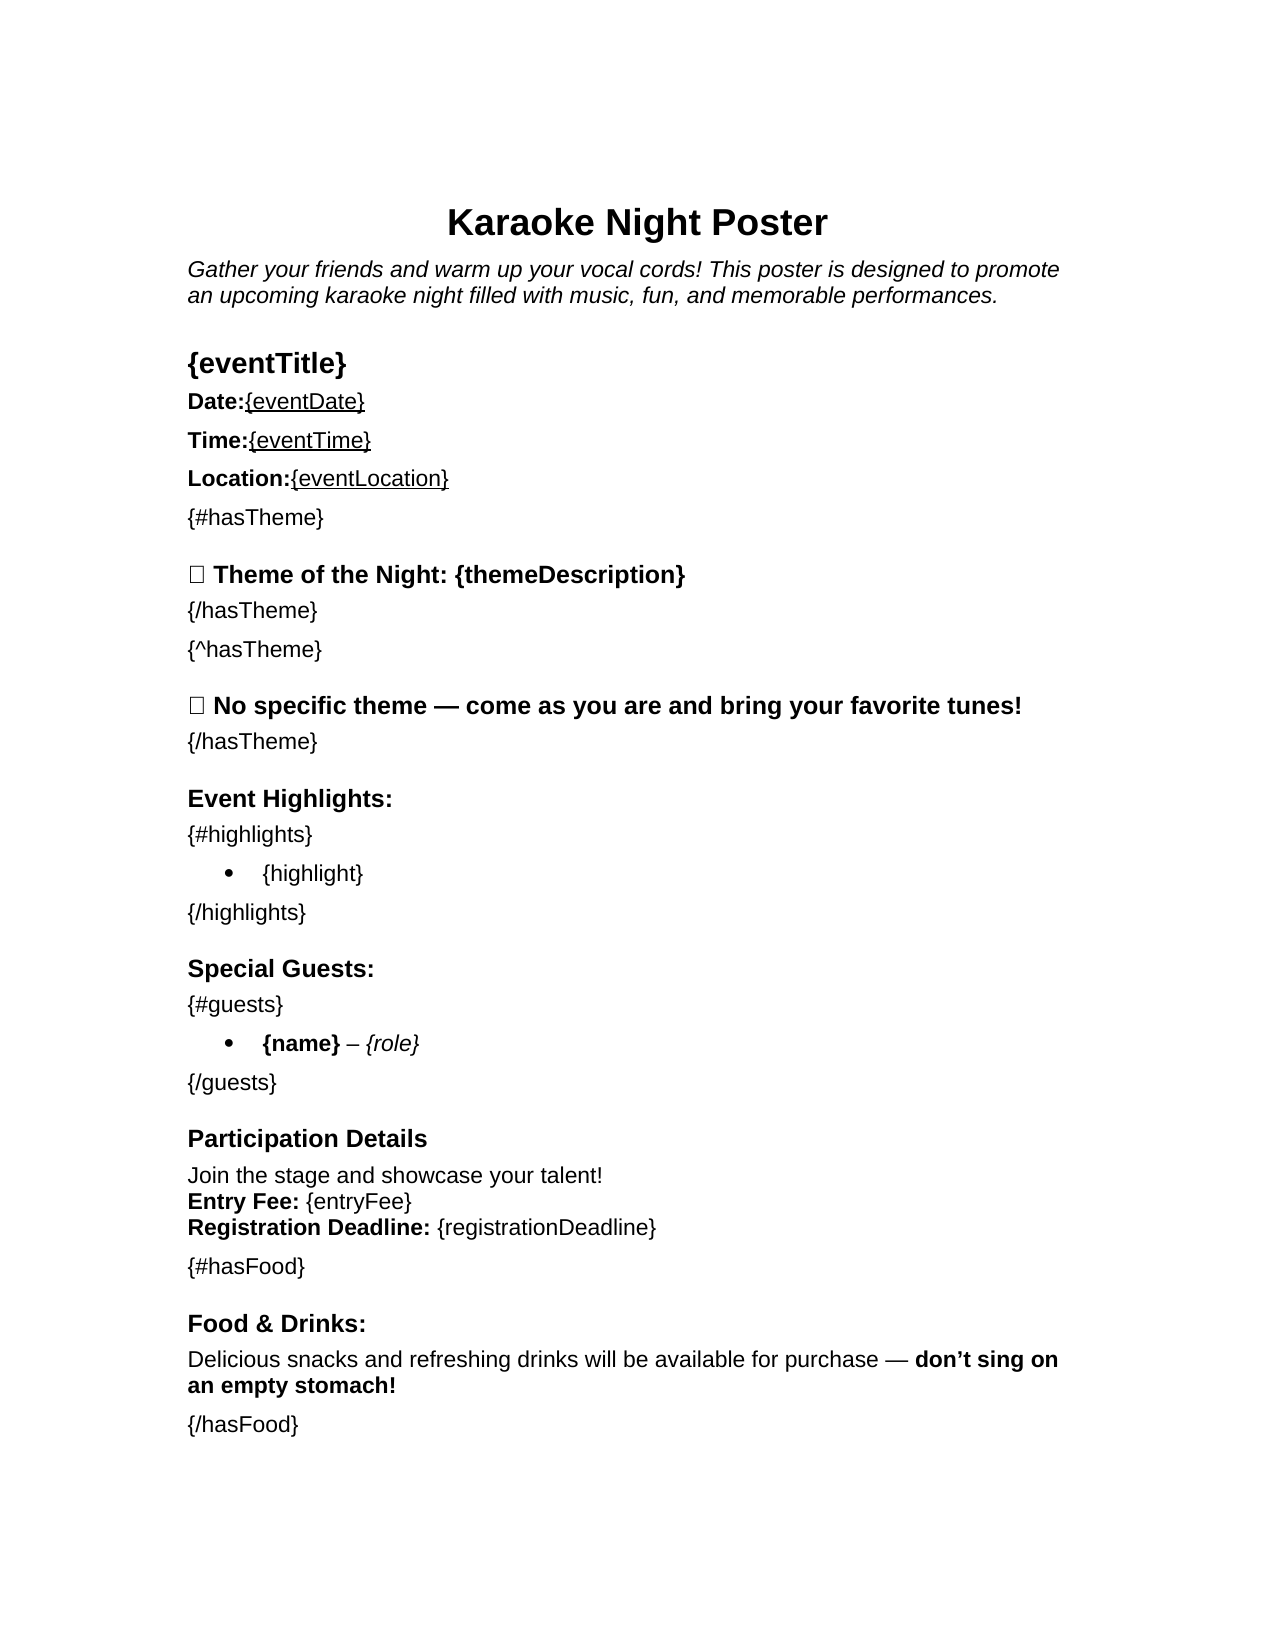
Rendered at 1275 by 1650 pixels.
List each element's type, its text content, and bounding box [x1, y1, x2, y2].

text Delicious snacks and refreshing drinks will be available for purchase — don’t sing on an empty stomach! [187, 1346, 1087, 1398]
subtitle Participation Details [187, 1124, 1087, 1153]
text {/hasFood} [187, 1411, 1087, 1437]
subtitle 🎤 No specific theme — come as you are and bring your favorite tunes! [187, 691, 1087, 720]
subtitle Food & Drinks: [187, 1309, 1087, 1337]
text {/hasTheme} [187, 597, 1087, 623]
text {#guests} [187, 991, 1087, 1018]
subtitle Event Highlights: [187, 784, 1087, 813]
text Join the stage and showcase your talent! Entry Fee: {entryFee} Registration Deadline: {registrationDeadline} [187, 1162, 1087, 1241]
subtitle Karaoke Night Poster [187, 200, 1087, 243]
text {/hasTheme} [187, 728, 1087, 755]
text {^hasTheme} [187, 636, 1087, 662]
text Time:{eventTime} [187, 427, 1087, 453]
list {name} – {role} [225, 1030, 1087, 1056]
list {highlight} [225, 860, 1087, 886]
text {/highlights} [187, 899, 1087, 925]
subtitle {eventTitle} [187, 346, 1087, 379]
text {#hasTheme} [187, 504, 1087, 531]
text {/guests} [187, 1069, 1087, 1095]
subtitle Special Guests: [187, 954, 1087, 983]
text Location:{eventLocation} [187, 465, 1087, 492]
text {#hasFood} [187, 1253, 1087, 1279]
subtitle 🎤 Theme of the Night: {themeDescription} [187, 560, 1087, 588]
text Date:{eventDate} [187, 388, 1087, 414]
text Gather your friends and warm up your vocal cords! This poster is designed to promote an upcoming karaoke night filled with music, fun, and memorable performances. [187, 256, 1087, 308]
text {#highlights} [187, 821, 1087, 847]
